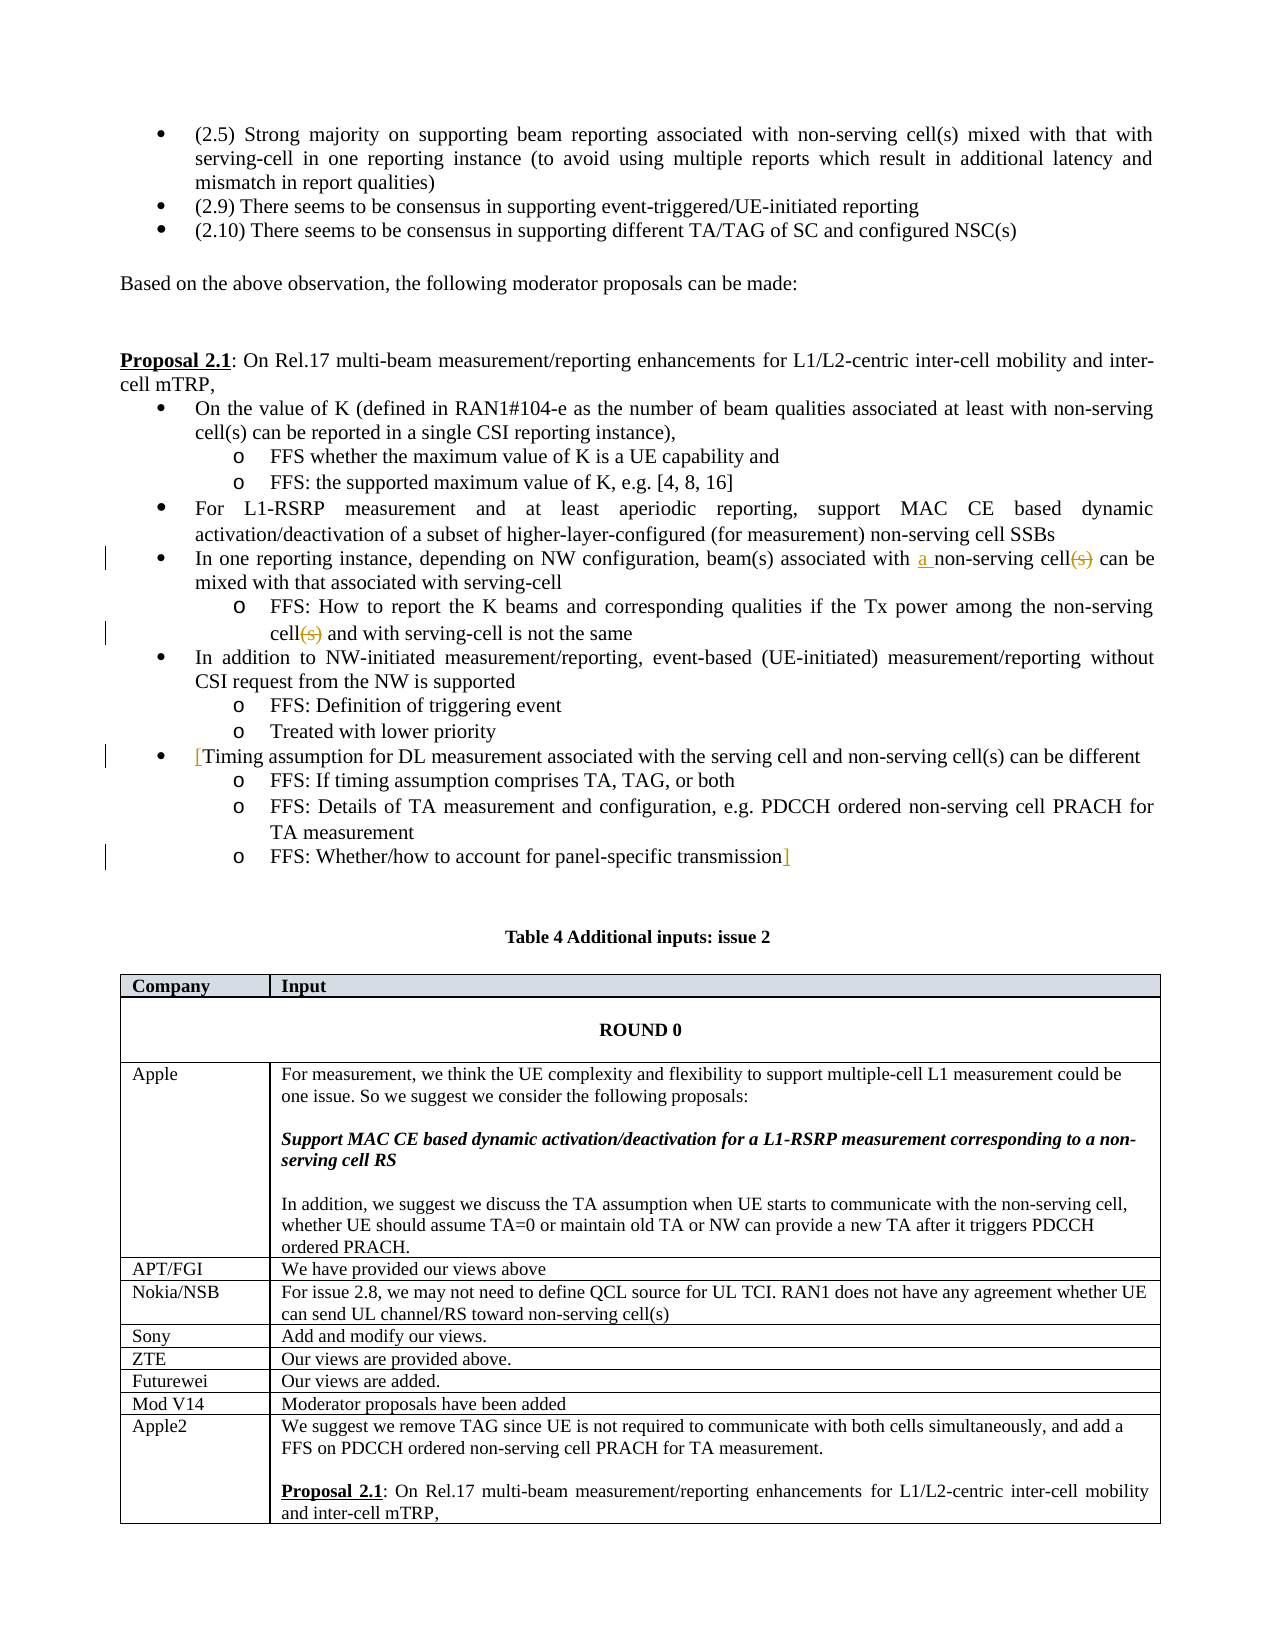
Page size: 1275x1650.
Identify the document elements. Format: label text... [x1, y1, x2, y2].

table_cell ZTE [121, 1348, 269, 1369]
list Treated with lower priority [232, 719, 1155, 744]
list (2.5) Strong majority on supporting beam reporting associated with non-serving cell(s) mixed with that with serving-cell in one reporting instance (to avoid using multiple reports which result in additional latency and mismatch in report qualities) [157, 122, 1155, 194]
list FFS whether the maximum value of K is a UE capability and [232, 444, 1155, 470]
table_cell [271, 1415, 1160, 1523]
table_cell Mod V14 [121, 1393, 269, 1414]
list Timing assumption for DL measurement associated with the serving cell and non-serving cell(s) can be different [157, 744, 1155, 768]
list FFS: Details of TA measurement and configuration, e.g. PDCCH ordered non-serving cell PRACH for TA measurement [232, 794, 1155, 844]
text Based on the above observation, the following moderator proposals can be made: [120, 271, 1155, 295]
table_cell Our views are added. [271, 1370, 1160, 1392]
list In addition to NW-initiated measurement/reporting, event-based (UE-initiated) measurement/reporting without CSI request from the NW is supported [157, 645, 1155, 693]
table_cell For measurement, we think the UE complexity and flexibility to support multiple-cell L1 measurement could be one issue. So we suggest we consider the following proposals: Support MAC CE based dynamic activation/deactivation for a L1-RSRP measurement corresponding to a non-serving cell RS In addition, we suggest we discuss the TA assumption when UE starts to communicate with the non-serving cell, whether UE should assume TA=0 or maintain old TA or NW can provide a new TA after it triggers PDCCH ordered PRACH. [271, 1063, 1160, 1257]
list FFS: Whether/how to account for panel-specific transmission [232, 844, 1155, 870]
table_cell Sony [121, 1325, 269, 1347]
table_cell Nokia/NSB [121, 1281, 269, 1324]
table_cell We have provided our views above [271, 1258, 1160, 1280]
list FFS: Definition of triggering event [232, 693, 1155, 719]
table_cell Add and modify our views. [271, 1325, 1160, 1347]
list On the value of K (defined in RAN1#104-e as the number of beam qualities associated at least with non-serving cell(s) can be reported in a single CSI reporting instance), [157, 396, 1155, 444]
list (2.10) There seems to be consensus in supporting different TA/TAG of SC and configured NSC(s) [157, 218, 1155, 242]
table_cell Futurewei [121, 1370, 269, 1392]
text Table 4 Additional inputs: issue 2 [120, 918, 1155, 956]
table_cell Moderator proposals have been added [271, 1393, 1160, 1414]
list FFS: the supported maximum value of K, e.g. [4, 8, 16] [232, 470, 1155, 496]
list (2.9) There seems to be consensus in supporting event-triggered/UE-initiated reporting [157, 194, 1155, 218]
table_cell Apple2 [121, 1415, 269, 1523]
table_cell APT/FGI [121, 1258, 269, 1280]
table_header Company [121, 975, 269, 996]
table_cell Our views are provided above. [271, 1348, 1160, 1369]
list In one reporting instance, depending on NW configuration, beam(s) associated with non-serving cell can be mixed with that associated with serving-cell [157, 546, 1155, 594]
table_cell For issue 2.8, we may not need to define QCL source for UL TCI. RAN1 does not have any agreement whether UE can send UL channel/RS toward non-serving cell(s) [271, 1281, 1160, 1324]
list FFS: How to report the K beams and corresponding qualities if the Tx power among the non-serving cell and with serving-cell is not the same [232, 594, 1155, 645]
table_cell Apple [121, 1063, 269, 1257]
list FFS: If timing assumption comprises TA, TAG, or both [232, 768, 1155, 794]
table_header Input [271, 975, 1160, 996]
list For L1-RSRP measurement and at least aperiodic reporting, support MAC CE based dynamic activation/deactivation of a subset of higher-layer-configured (for measurement) non-serving cell SSBs [157, 496, 1155, 546]
table_cell ROUND 0 [121, 998, 1160, 1062]
text Proposal 2.1: On Rel.17 multi-beam measurement/reporting enhancements for L1/L2-centric inter-cell mobility and inter-cell mTRP, [120, 348, 1155, 396]
